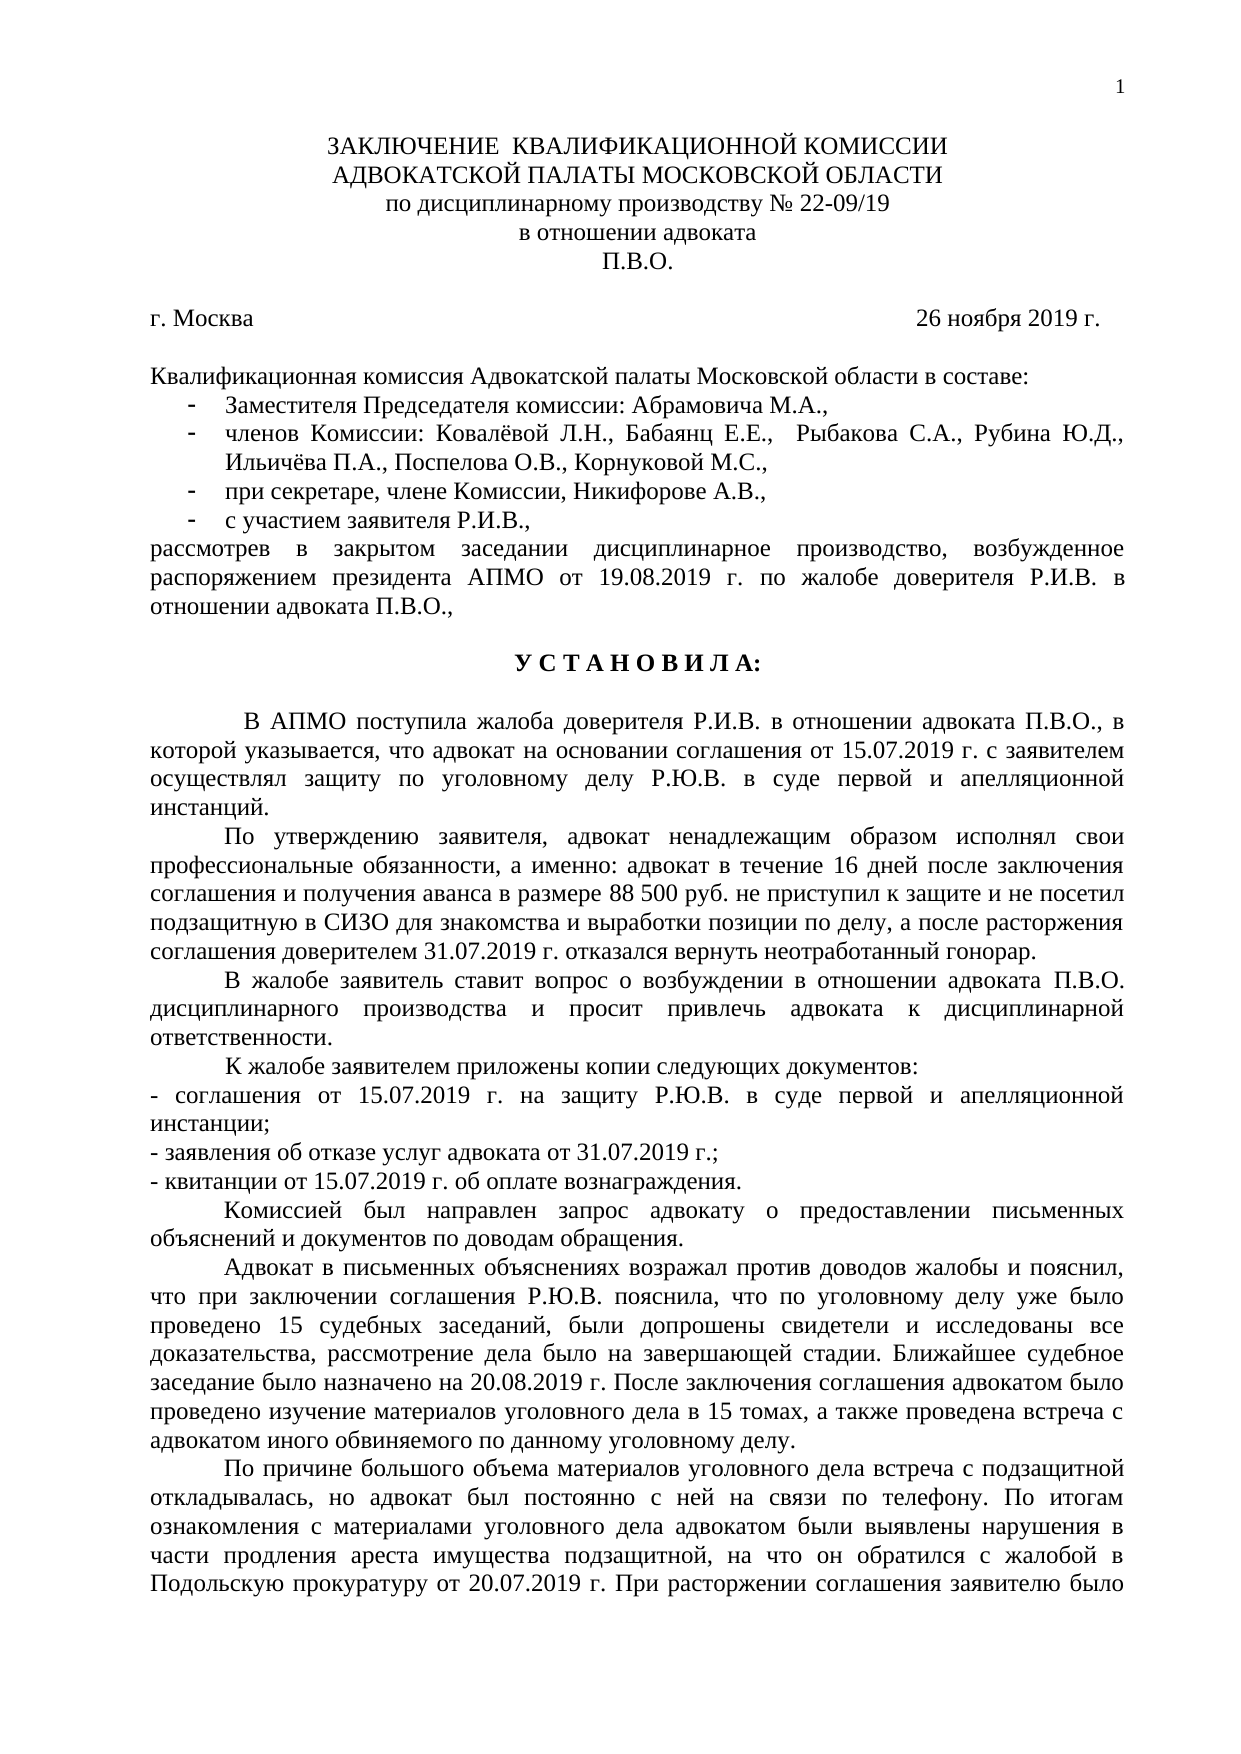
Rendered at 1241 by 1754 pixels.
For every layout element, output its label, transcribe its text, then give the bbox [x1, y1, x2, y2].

text У С Т А Н О В И Л А: [150, 648, 1125, 677]
text рассмотрев в закрытом заседании дисциплинарное производство, возбужденное распоряжением президента АПМО от 19.08.2019 г. по жалобе доверителя Р.И.В. в отношении адвоката П.В.О., [150, 533, 1125, 620]
text По утверждению заявителя, адвокат ненадлежащим образом исполнял свои профессиональные обязанности, а именно: адвокат в течение 16 дней после заключения соглашения и получения аванса в размере 88 500 руб. не приступил к защите и не посетил подзащитную в СИЗО для знакомства и выработки позиции по делу, а после расторжения соглашения доверителем 31.07.2019 г. отказался вернуть неотработанный гонорар. [150, 821, 1125, 965]
list Заместителя Председателя комиссии: Абрамовича М.А., [187, 390, 1125, 418]
text В АПМО поступила жалоба доверителя Р.И.В. в отношении адвоката П.В.О., в которой указывается, что адвокат на основании соглашения от 15.07.2019 г. с заявителем осуществлял защиту по уголовному делу Р.Ю.В. в суде первой и апелляционной инстанций. [150, 706, 1125, 821]
text - квитанции от 15.07.2019 г. об оплате вознаграждения. [150, 1166, 1125, 1195]
text - заявления об отказе услуг адвоката от 31.07.2019 г.; [150, 1137, 1125, 1166]
title в отношении адвоката [150, 217, 1125, 246]
title П.В.О. [150, 246, 1125, 275]
title по дисциплинарному производству № 22-09/19 [150, 188, 1125, 217]
text Квалификационная комиссия Адвокатской палаты Московской области в составе: [150, 361, 1125, 390]
text Адвокат в письменных объяснениях возражал против доводов жалобы и пояснил, что при заключении соглашения Р.Ю.В. пояснила, что по уголовному делу уже было проведено 15 судебных заседаний, были допрошены свидетели и исследованы все доказательства, рассмотрение дела было на завершающей стадии. Ближайшее судебное заседание было назначено на 20.08.2019 г. После заключения соглашения адвокатом было проведено изучение материалов уголовного дела в 15 томах, а также проведена встреча с адвокатом иного обвиняемого по данному уголовному делу. [150, 1252, 1125, 1453]
text ЗАКЛЮЧЕНИЕ КВАЛИФИКАЦИОННОЙ КОМИССИИ [150, 131, 1125, 160]
list с участием заявителя Р.И.В., [187, 505, 1125, 533]
text К жалобе заявителем приложены копии следующих документов: [150, 1051, 1125, 1080]
text Комиссией был направлен запрос адвокату о предоставлении письменных объяснений и документов по доводам обращения. [150, 1195, 1125, 1252]
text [150, 1453, 1125, 1597]
list членов Комиссии: Ковалёвой Л.Н., Бабаянц Е.Е., Рыбакова С.А., Рубина Ю.Д., Ильичёва П.А., Поспелова О.В., Корнуковой М.С., [187, 418, 1125, 476]
text В жалобе заявитель ставит вопрос о возбуждении в отношении адвоката П.В.О. дисциплинарного производства и просит привлечь адвоката к дисциплинарной ответственности. [150, 965, 1125, 1051]
title АДВОКАТСКОЙ ПАЛАТЫ МОСКОВСКОЙ ОБЛАСТИ [150, 160, 1125, 188]
text - соглашения от 15.07.2019 г. на защиту Р.Ю.В. в суде первой и апелляционной инстанции; [150, 1080, 1125, 1137]
list при секретаре, члене Комиссии, Никифорове А.В., [187, 476, 1125, 505]
text г. Москва 26 ноября 2019 г. [150, 303, 1125, 332]
